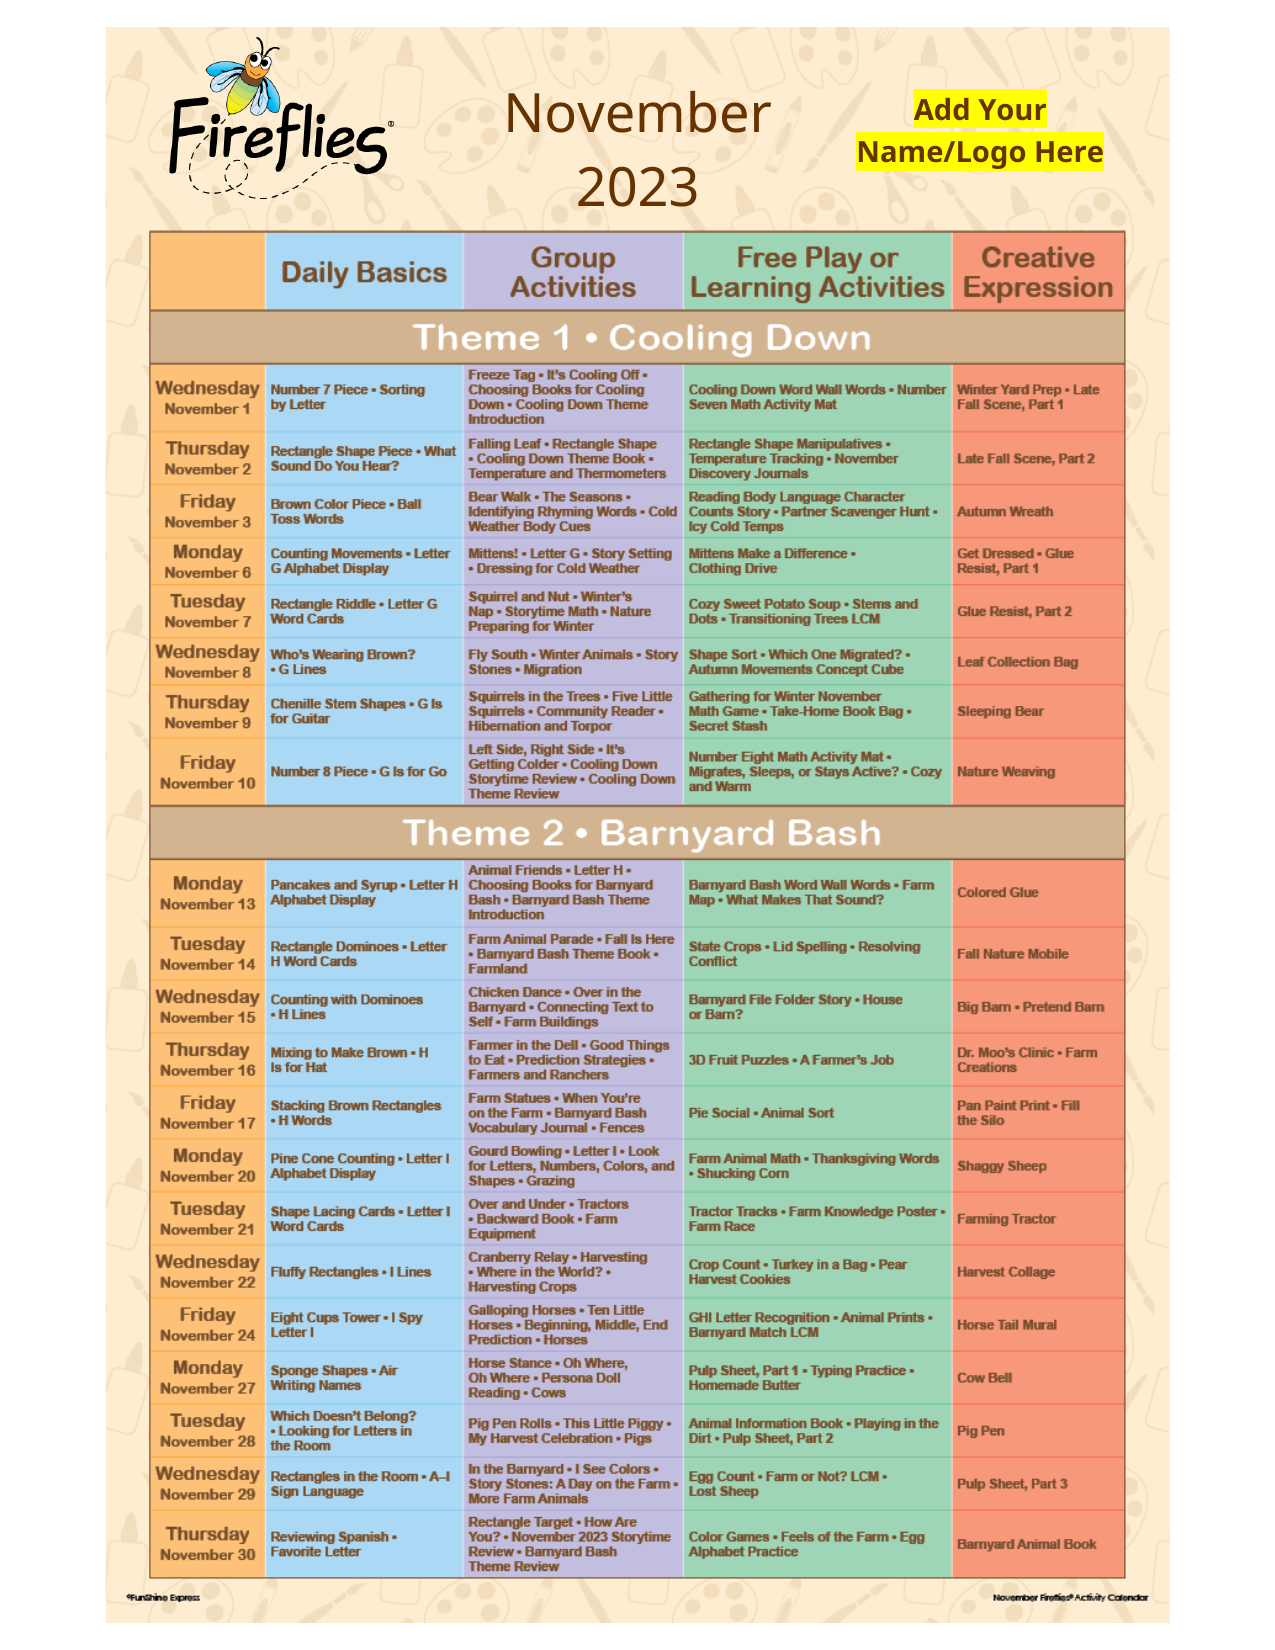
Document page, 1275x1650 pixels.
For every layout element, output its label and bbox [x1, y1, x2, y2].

picture [105, 0, 1170, 1623]
